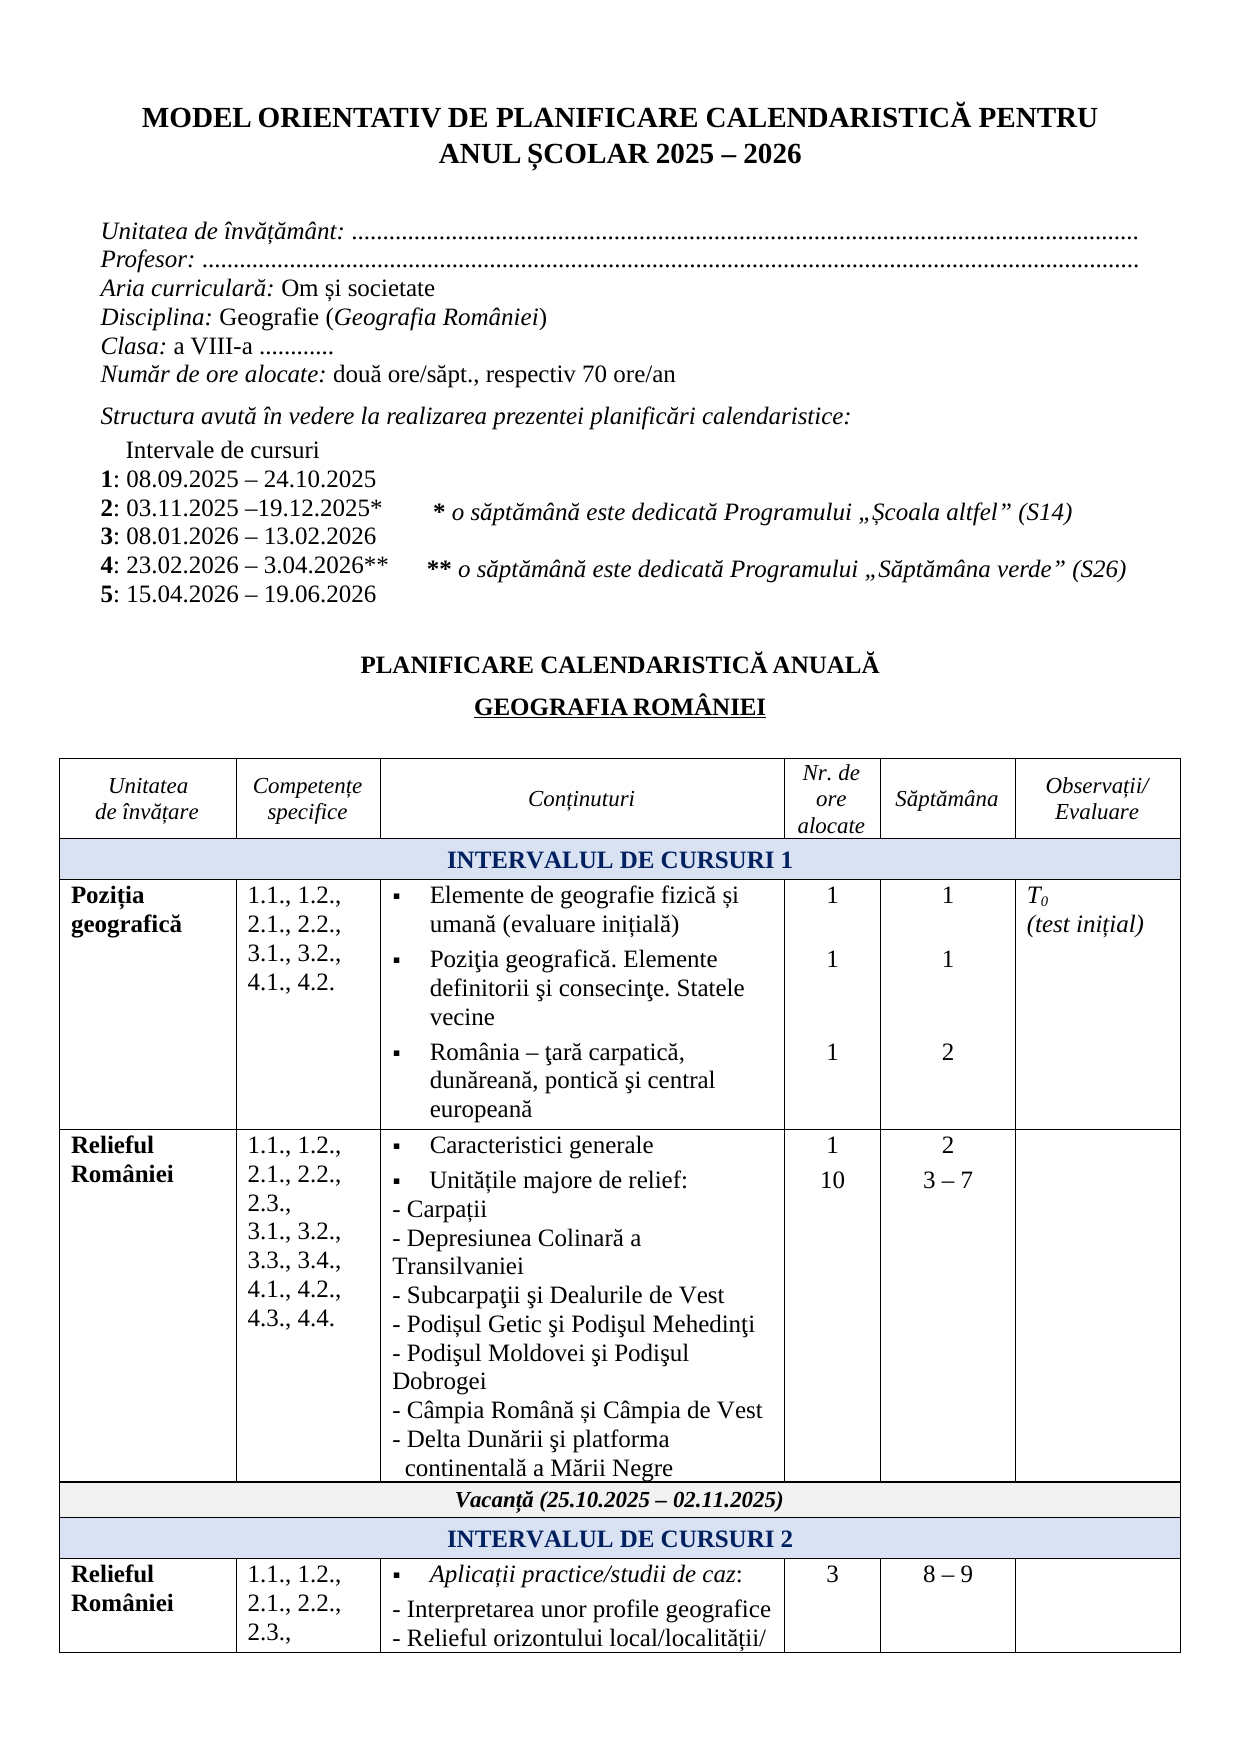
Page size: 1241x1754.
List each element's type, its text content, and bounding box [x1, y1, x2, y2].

table_cell 1 10 [785, 1130, 880, 1481]
text * o săptămână este dedicată Programului „Școala altfel” (S14) [408, 497, 1140, 526]
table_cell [381, 1559, 784, 1652]
table_header Unitatea de învățare [60, 759, 236, 838]
table_cell 3: 08.01.2026 – 13.02.2026 [89, 521, 408, 550]
table_cell 1.1., 1.2., 2.1., 2.2., 3.1., 3.2., 4.1., 4.2. [237, 880, 380, 1129]
text Structura avută în vedere la realizarea prezentei planificări calendaristice: [100, 401, 1140, 429]
table_cell 4: 23.02.2026 – 3.04.2026** [89, 550, 408, 579]
table_cell 2: 03.11.2025 –19.12.2025* [89, 493, 408, 521]
table_cell Relieful României [60, 1130, 236, 1481]
table_cell 2 3 – 7 [881, 1130, 1015, 1481]
table_cell Vacanță (25.10.2025 – 02.11.2025) [60, 1483, 1180, 1517]
table_header Conținuturi [381, 759, 784, 838]
table_header Săptămâna [881, 759, 1015, 838]
table_cell 1 1 1 [785, 880, 880, 1129]
text Disciplina: Geografie (Geografia României) [100, 302, 1140, 331]
table_cell INTERVALUL DE CURSURI 1 [60, 839, 1180, 879]
table_cell Poziția geografică [60, 880, 236, 1129]
table_header Intervale de cursuri [89, 435, 408, 464]
text Număr de ore alocate: două ore/săpt., respectiv 70 ore/an [100, 359, 1140, 388]
text Unitatea de învățământ: .............................................................................................................................. [100, 216, 1140, 244]
table_cell 1.1., 1.2., 2.1., 2.2., 2.3., 3.1., 3.2., 3.3., 3.4., 4.1., 4.2., 4.3., 4.4. [237, 1130, 380, 1481]
text PLANIFICARE CALENDARISTICĂ ANUALĂ [100, 650, 1140, 679]
text Profesor: ...................................................................................................................................................... [100, 244, 1140, 273]
table_cell 5: 15.04.2026 – 19.06.2026 [89, 579, 408, 608]
table_cell 3 1 [785, 1559, 880, 1652]
table_header Observații/ Evaluare [1016, 759, 1180, 838]
text MODEL ORIENTATIV DE PLANIFICARE CALENDARISTICĂ PENTRU ANUL ȘCOLAR 2025 – 2026 [100, 100, 1140, 170]
table_cell Caracteristici generale Unitățile majore de relief: - Carpații - Depresiunea Colinară a Transilvaniei - Subcarpaţii şi Dealurile de Vest - Podișul Getic şi Podişul Mehedinţi - Podişul Moldovei şi Podişul Dobrogei - Câmpia Română și Câmpia de Vest - Delta Dunării şi platforma continentală a Mării Negre [381, 1130, 784, 1481]
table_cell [237, 1559, 380, 1652]
table_cell INTERVALUL DE CURSURI 2 [60, 1518, 1180, 1558]
text Aria curriculară: Om și societate [100, 273, 1140, 302]
table_cell [1016, 1130, 1180, 1481]
table_cell 1 1 2 [881, 880, 1015, 1129]
table_cell 8 – 9 9 [881, 1559, 1015, 1652]
text GEOGRAFIA ROMÂNIEI [100, 692, 1140, 720]
table_header Nr. de ore alocate [785, 759, 880, 838]
table_cell Relieful României [60, 1559, 236, 1652]
table_cell Elemente de geografie fizică și umană (evaluare inițială) Poziţia geografică. Elemente definitorii şi consecinţe. Statele vecine România – ţară carpatică, dunăreană, pontică şi central europeană [381, 880, 784, 1129]
text ** o săptămână este dedicată Programului „Săptămâna verde” (S26) [408, 554, 1140, 583]
text Clasa: a VIII-a ............ [100, 331, 1140, 359]
table_cell 1: 08.09.2025 – 24.10.2025 [89, 464, 408, 493]
table_header Competențe specifice [237, 759, 380, 838]
table_cell T0 (test inițial) [1016, 880, 1180, 1129]
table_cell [1016, 1559, 1180, 1652]
